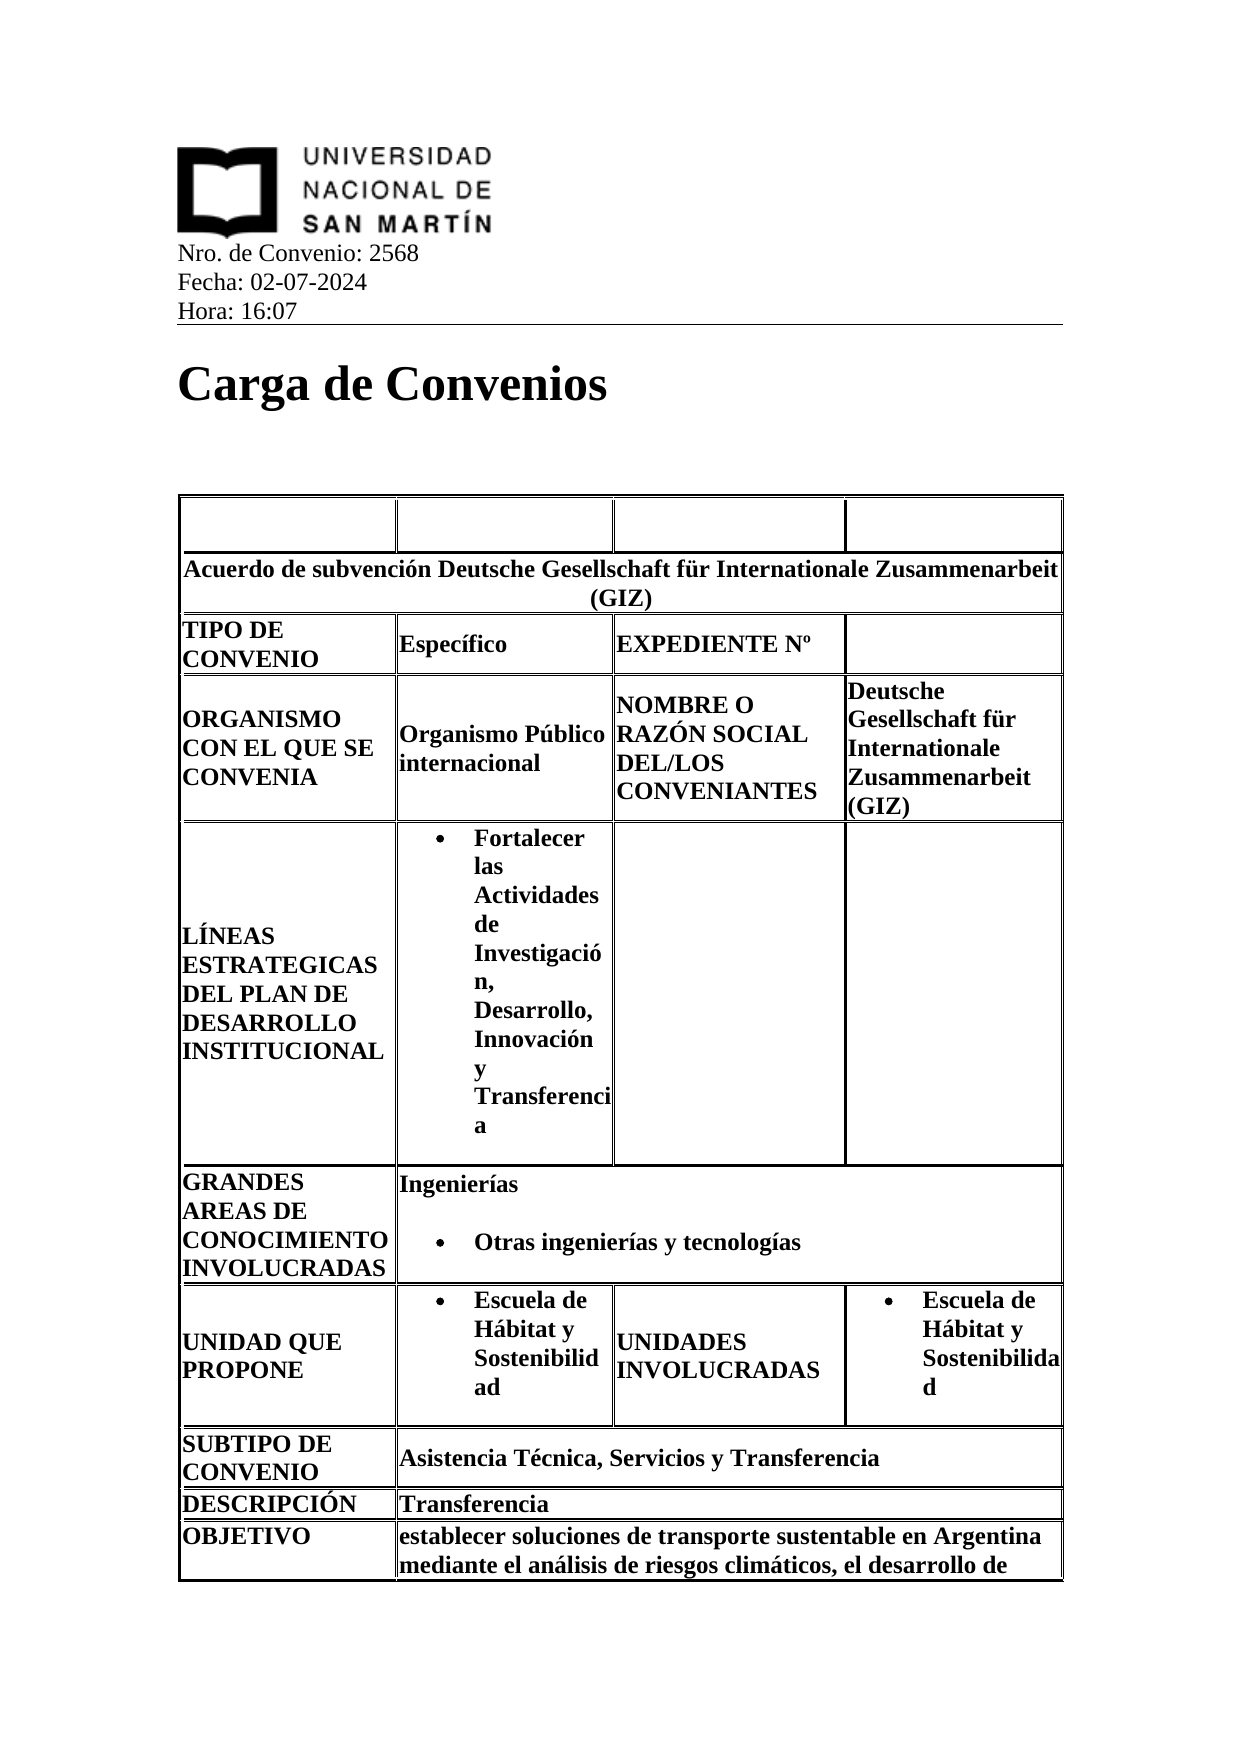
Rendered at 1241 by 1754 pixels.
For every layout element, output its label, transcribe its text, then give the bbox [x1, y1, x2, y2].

table_cell SUBTIPO DE CONVENIO [181, 1425, 395, 1486]
table_cell Organismo Público internacional [398, 676, 612, 819]
table_cell UNIDADES INVOLUCRADAS [615, 1286, 844, 1425]
text Nro. de Convenio: 2568 [177, 238, 1063, 267]
table_cell TIPO DE CONVENIO [180, 612, 397, 672]
table_cell Escuela de Hábitat y Sostenibilidad [847, 1286, 1061, 1425]
table_cell [615, 823, 844, 1164]
table_cell GRANDES AREAS DE CONOCIMIENTO INVOLUCRADAS [181, 1164, 395, 1282]
table_cell Ingenierías Otras ingenierías y tecnologías [398, 1167, 1061, 1282]
table_cell UNIDAD QUE PROPONE [181, 1282, 395, 1425]
text Carga de Convenios [177, 354, 1063, 411]
table_cell Asistencia Técnica, Servicios y Transferencia [398, 1429, 1061, 1486]
table_header [181, 498, 397, 551]
table_cell Escuela de Hábitat y Sostenibilidad [398, 1286, 612, 1425]
table_header [397, 498, 614, 551]
table_cell [847, 615, 1061, 672]
table_cell Específico [398, 615, 612, 672]
table_cell ORGANISMO CON EL QUE SE CONVENIA [181, 673, 395, 819]
table_cell NOMBRE O RAZÓN SOCIAL DEL/LOS CONVENIANTES [615, 676, 844, 819]
table_cell Transferencia [398, 1490, 1061, 1518]
table_cell [847, 823, 1061, 1164]
table_cell Acuerdo de subvención Deutsche Gesellschaft für Internationale Zusammenarbeit (GIZ) [181, 551, 1061, 612]
table_header [845, 498, 1062, 551]
table_cell Deutsche Gesellschaft für Internationale Zusammenarbeit (GIZ) [847, 676, 1061, 819]
table_cell DESCRIPCIÓN [181, 1486, 395, 1518]
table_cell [397, 1522, 1062, 1579]
table_cell OBJETIVO [181, 1518, 397, 1579]
table_header [614, 496, 845, 551]
table_cell Fortalecer las Actividades de Investigación, Desarrollo, Innovación y Transferencia [398, 823, 612, 1164]
text Fecha: 02-07-2024 Hora: 16:07 [177, 267, 1063, 324]
table_cell EXPEDIENTE Nº [615, 615, 844, 672]
table_cell LÍNEAS ESTRATEGICAS DEL PLAN DE DESARROLLO INSTITUCIONAL [181, 820, 395, 1164]
picture [177, 147, 496, 239]
